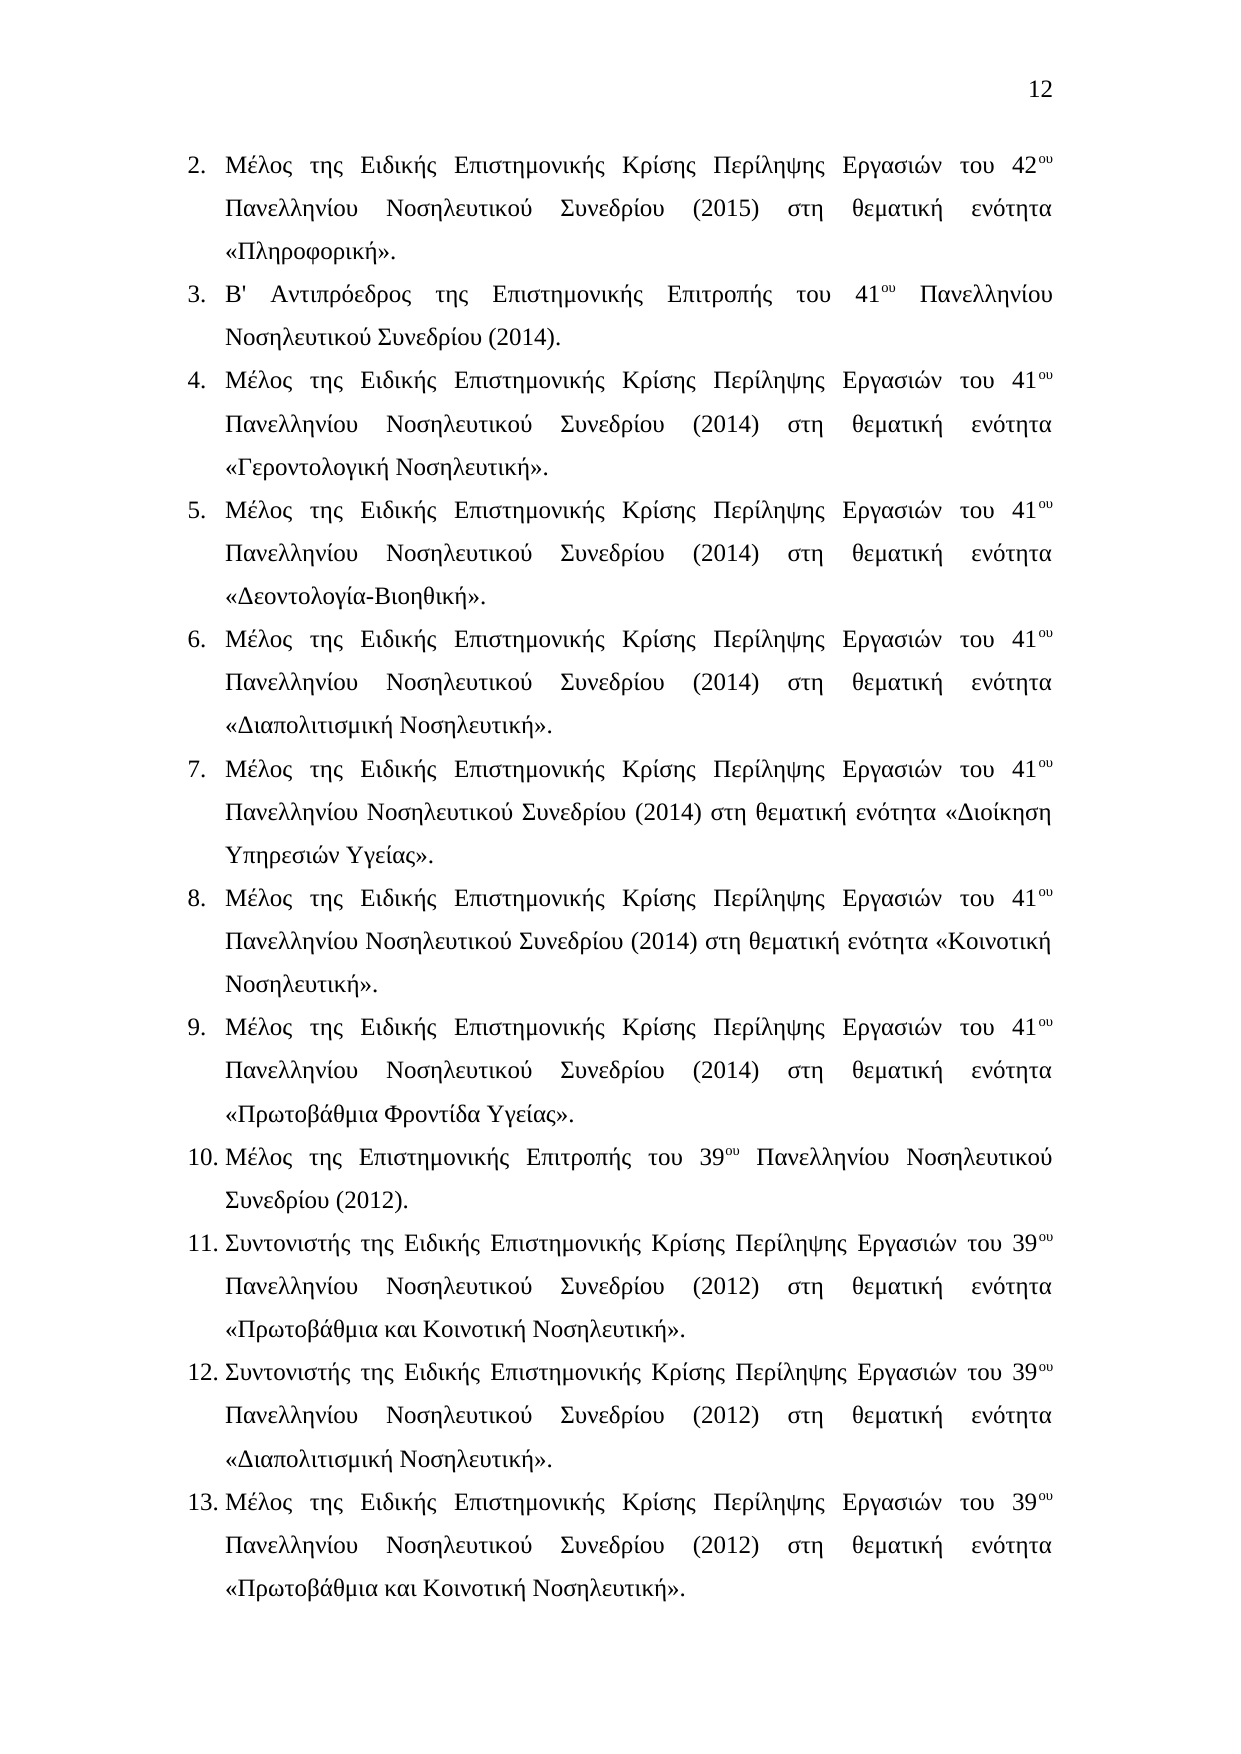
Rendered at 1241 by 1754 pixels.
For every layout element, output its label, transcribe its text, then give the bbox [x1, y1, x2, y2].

list Μέλος της Επιστημονικής Επιτροπής του 39ου Πανελληνίου Νοσηλευτικού Συνεδρίου (2012). [187, 1142, 1053, 1214]
list Μέλος της Ειδικής Επιστημονικής Κρίσης Περίληψης Εργασιών του 41ου Πανελληνίου Νοσηλευτικού Συνεδρίου (2014) στη θεματική ενότητα «Διαπολιτισμική Νοσηλευτική». [187, 624, 1053, 739]
list Μέλος της Ειδικής Επιστημονικής Κρίσης Περίληψης Εργασιών του 41ου Πανελληνίου Νοσηλευτικού Συνεδρίου (2014) στη θεματική ενότητα «Γεροντολογική Νοσηλευτική». [187, 366, 1053, 481]
list Β' Αντιπρόεδρος της Επιστημονικής Επιτροπής του 41ου Πανελληνίου Νοσηλευτικού Συνεδρίου (2014). [187, 279, 1053, 351]
list Μέλος της Ειδικής Επιστημονικής Κρίσης Περίληψης Εργασιών του 42ου Πανελληνίου Νοσηλευτικού Συνεδρίου (2015) στη θεματική ενότητα «Πληροφορική». [187, 150, 1053, 265]
list Μέλος της Ειδικής Επιστημονικής Κρίσης Περίληψης Εργασιών του 41ου Πανελληνίου Νοσηλευτικού Συνεδρίου (2014) στη θεματική ενότητα «Κοινοτική Νοσηλευτική». [187, 883, 1053, 998]
list Μέλος της Ειδικής Επιστημονικής Κρίσης Περίληψης Εργασιών του 41ου Πανελληνίου Νοσηλευτικού Συνεδρίου (2014) στη θεματική ενότητα «Πρωτοβάθμια Φροντίδα Υγείας». [187, 1012, 1053, 1127]
list Συντονιστής της Ειδικής Επιστημονικής Κρίσης Περίληψης Εργασιών του 39ου Πανελληνίου Νοσηλευτικού Συνεδρίου (2012) στη θεματική ενότητα «Διαπολιτισμική Νοσηλευτική». [187, 1357, 1053, 1472]
list Μέλος της Ειδικής Επιστημονικής Κρίσης Περίληψης Εργασιών του 39ου Πανελληνίου Νοσηλευτικού Συνεδρίου (2012) στη θεματική ενότητα «Πρωτοβάθμια και Κοινοτική Νοσηλευτική». [187, 1487, 1053, 1602]
list Μέλος της Ειδικής Επιστημονικής Κρίσης Περίληψης Εργασιών του 41ου Πανελληνίου Νοσηλευτικού Συνεδρίου (2014) στη θεματική ενότητα «Δεοντολογία-Βιοηθική». [187, 495, 1053, 610]
list Μέλος της Ειδικής Επιστημονικής Κρίσης Περίληψης Εργασιών του 41ου Πανελληνίου Νοσηλευτικού Συνεδρίου (2014) στη θεματική ενότητα «Διοίκηση Υπηρεσιών Υγείας». [187, 754, 1053, 869]
list Συντονιστής της Ειδικής Επιστημονικής Κρίσης Περίληψης Εργασιών του 39ου Πανελληνίου Νοσηλευτικού Συνεδρίου (2012) στη θεματική ενότητα «Πρωτοβάθμια και Κοινοτική Νοσηλευτική». [187, 1228, 1053, 1343]
